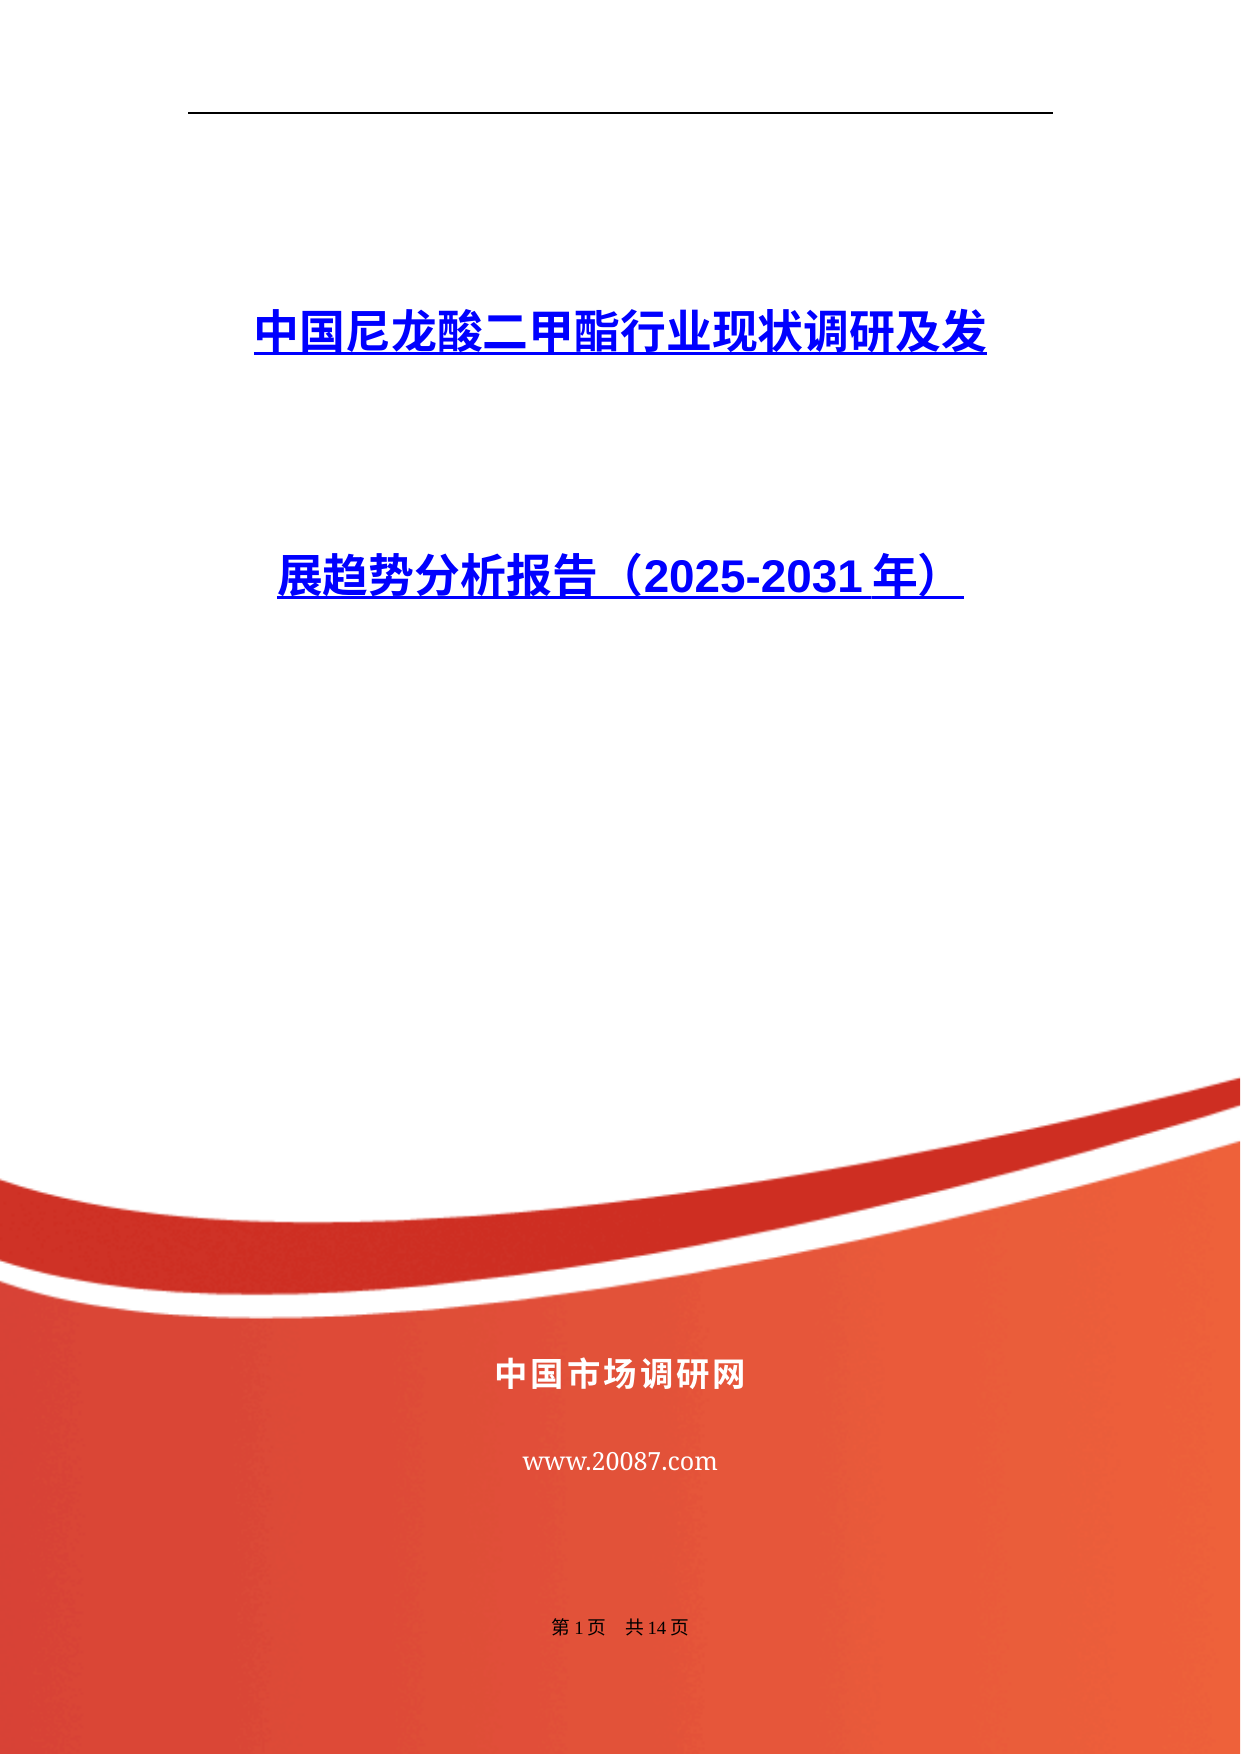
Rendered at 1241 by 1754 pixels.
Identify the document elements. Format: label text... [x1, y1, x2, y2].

table_header 中国尼龙酸二甲酯行业现状调研及发展趋势分析报告（2025-2031年） [188, 207, 1053, 773]
subtitle 中国市场调研网 [187, 1339, 1053, 1404]
text www.20087.com [187, 1428, 1053, 1493]
picture [0, 1006, 1241, 1754]
